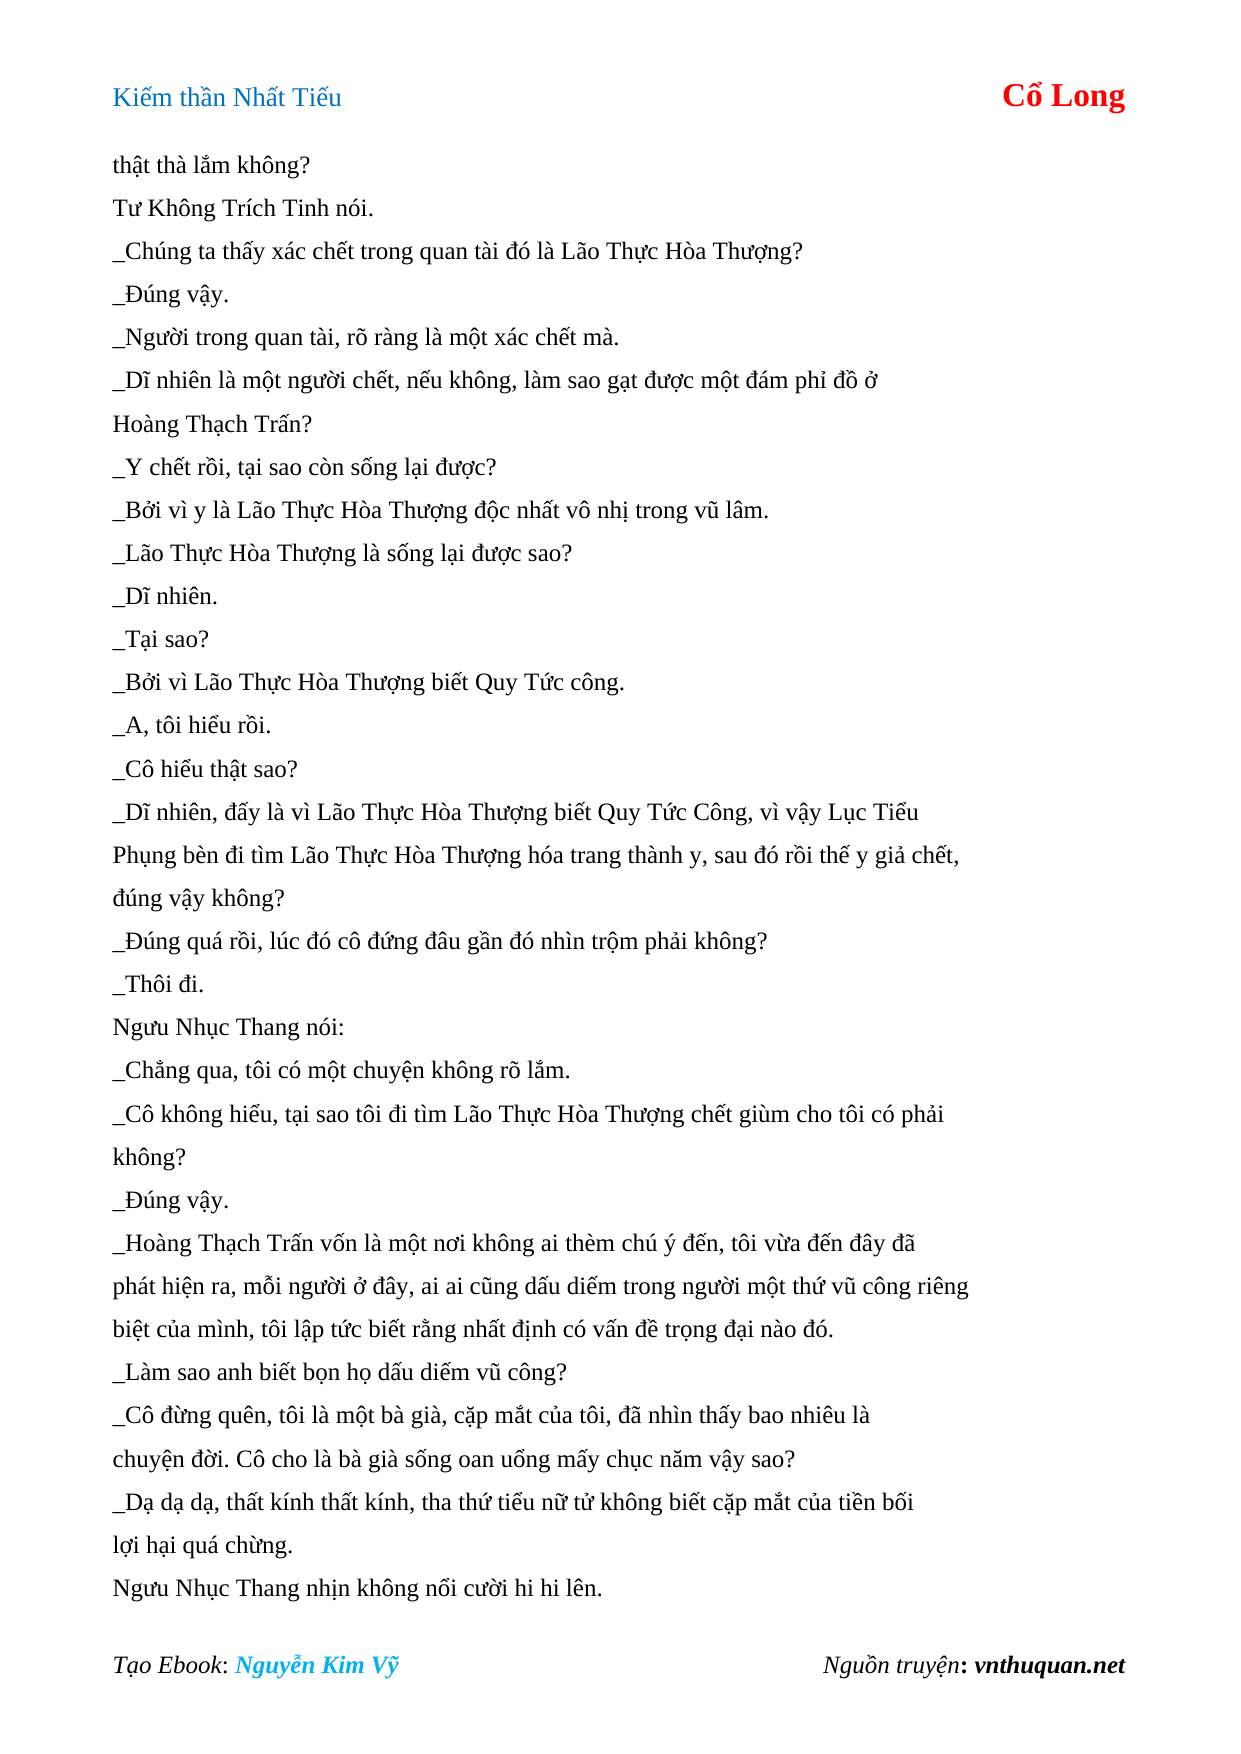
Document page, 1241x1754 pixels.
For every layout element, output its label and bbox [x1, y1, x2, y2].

text [112, 150, 1128, 1602]
